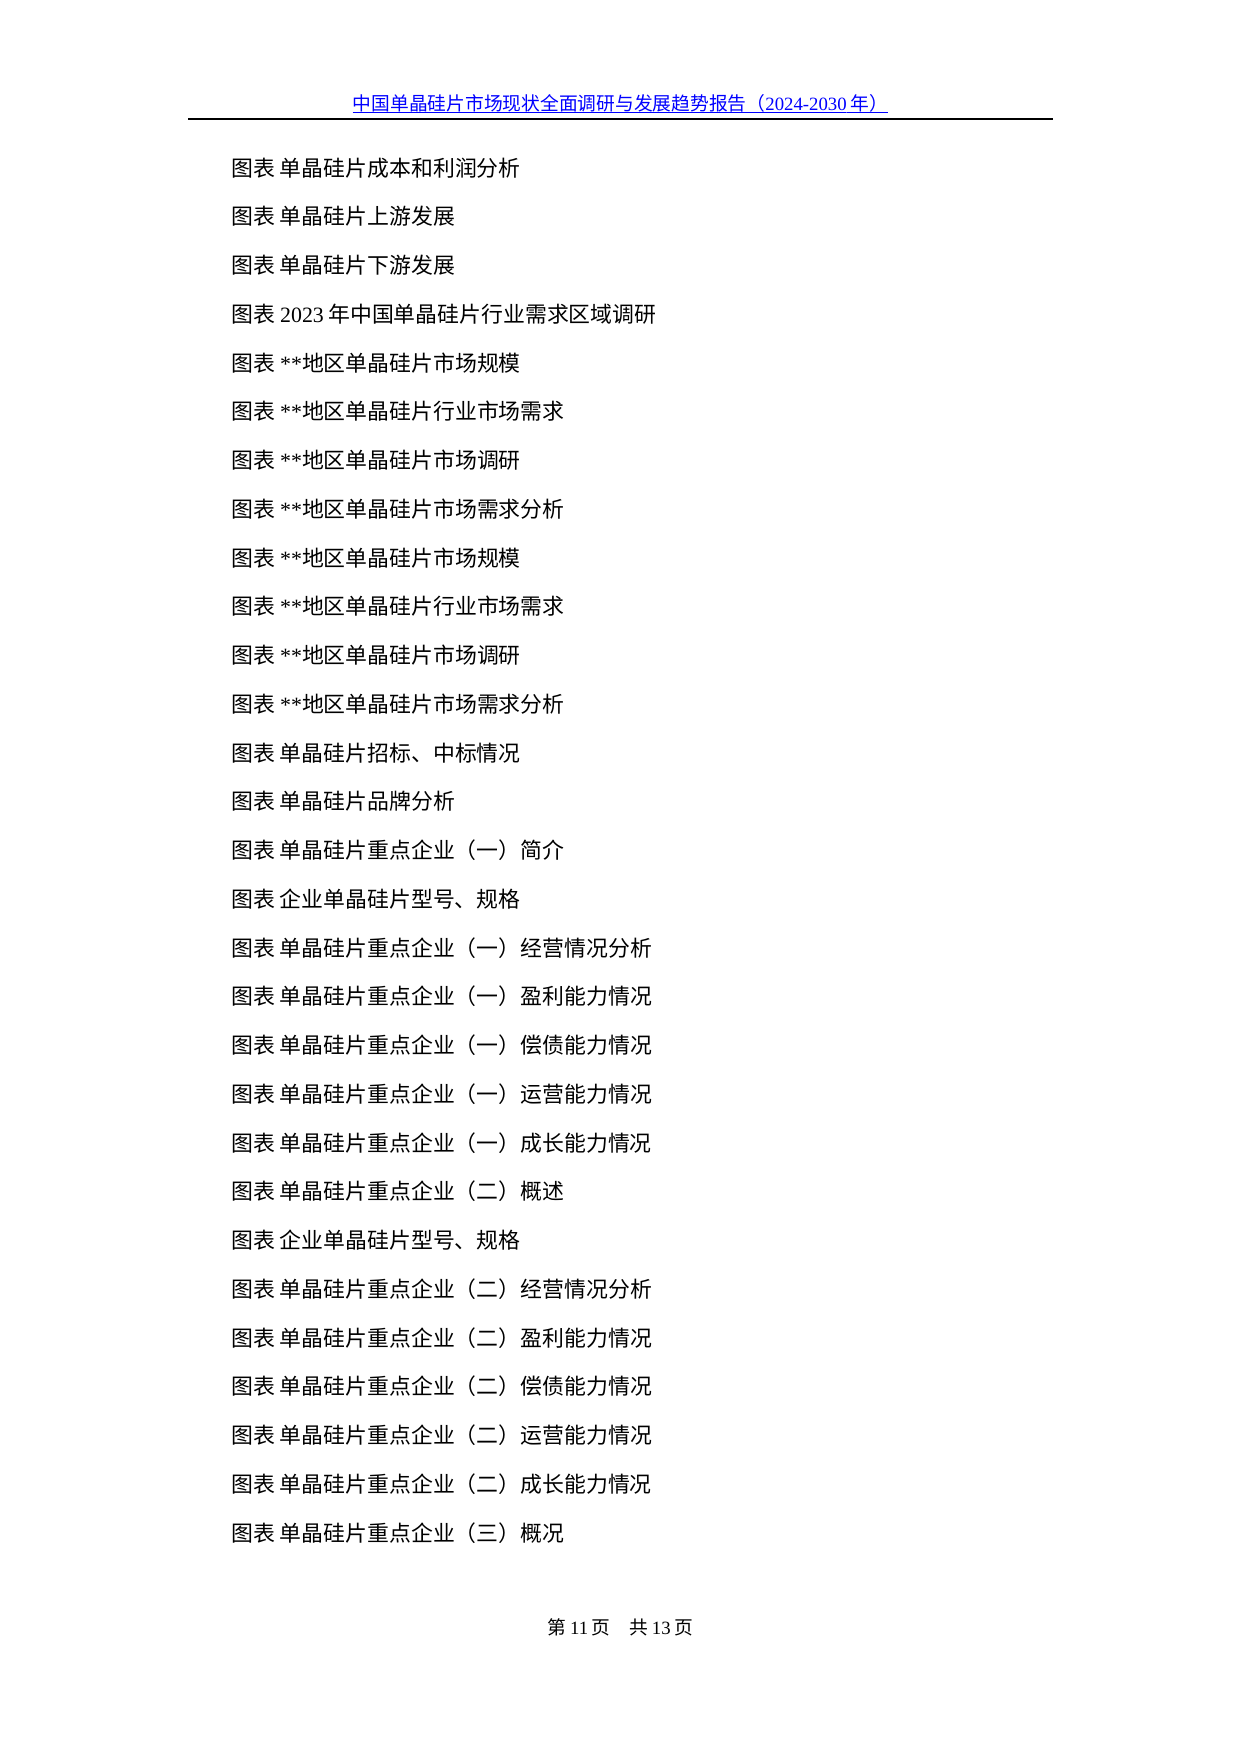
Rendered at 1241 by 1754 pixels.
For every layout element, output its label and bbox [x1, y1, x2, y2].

text [187, 150, 1053, 1548]
